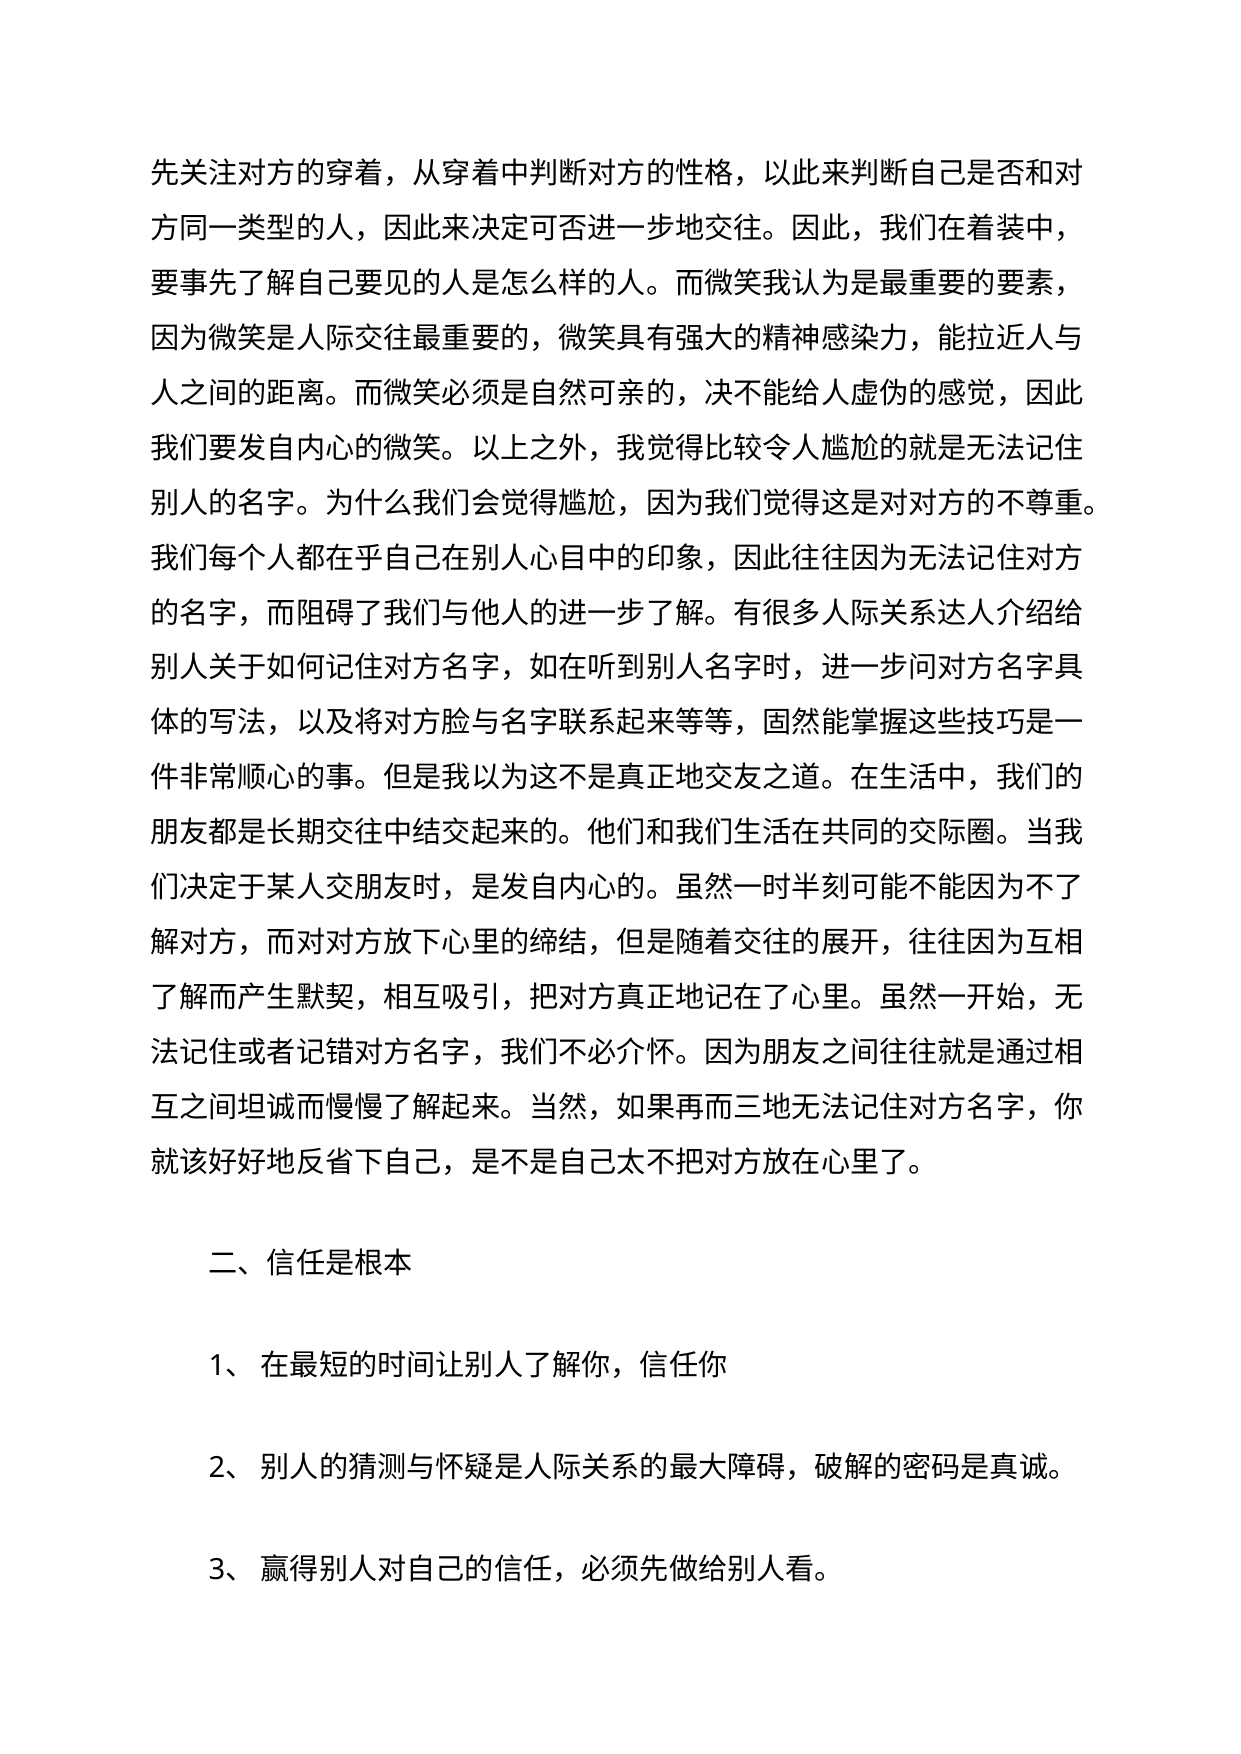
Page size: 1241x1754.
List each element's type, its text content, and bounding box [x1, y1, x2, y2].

text 二、信任是根本 [150, 1240, 1090, 1282]
text 1、 在最短的时间让别人了解你，信任你 [150, 1342, 1090, 1384]
text 2、 别人的猜测与怀疑是人际关系的最大障碍，破解的密码是真诚。 [150, 1444, 1090, 1486]
text 3、 赢得别人对自己的信任，必须先做给别人看。 [150, 1546, 1090, 1588]
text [150, 150, 1090, 1180]
